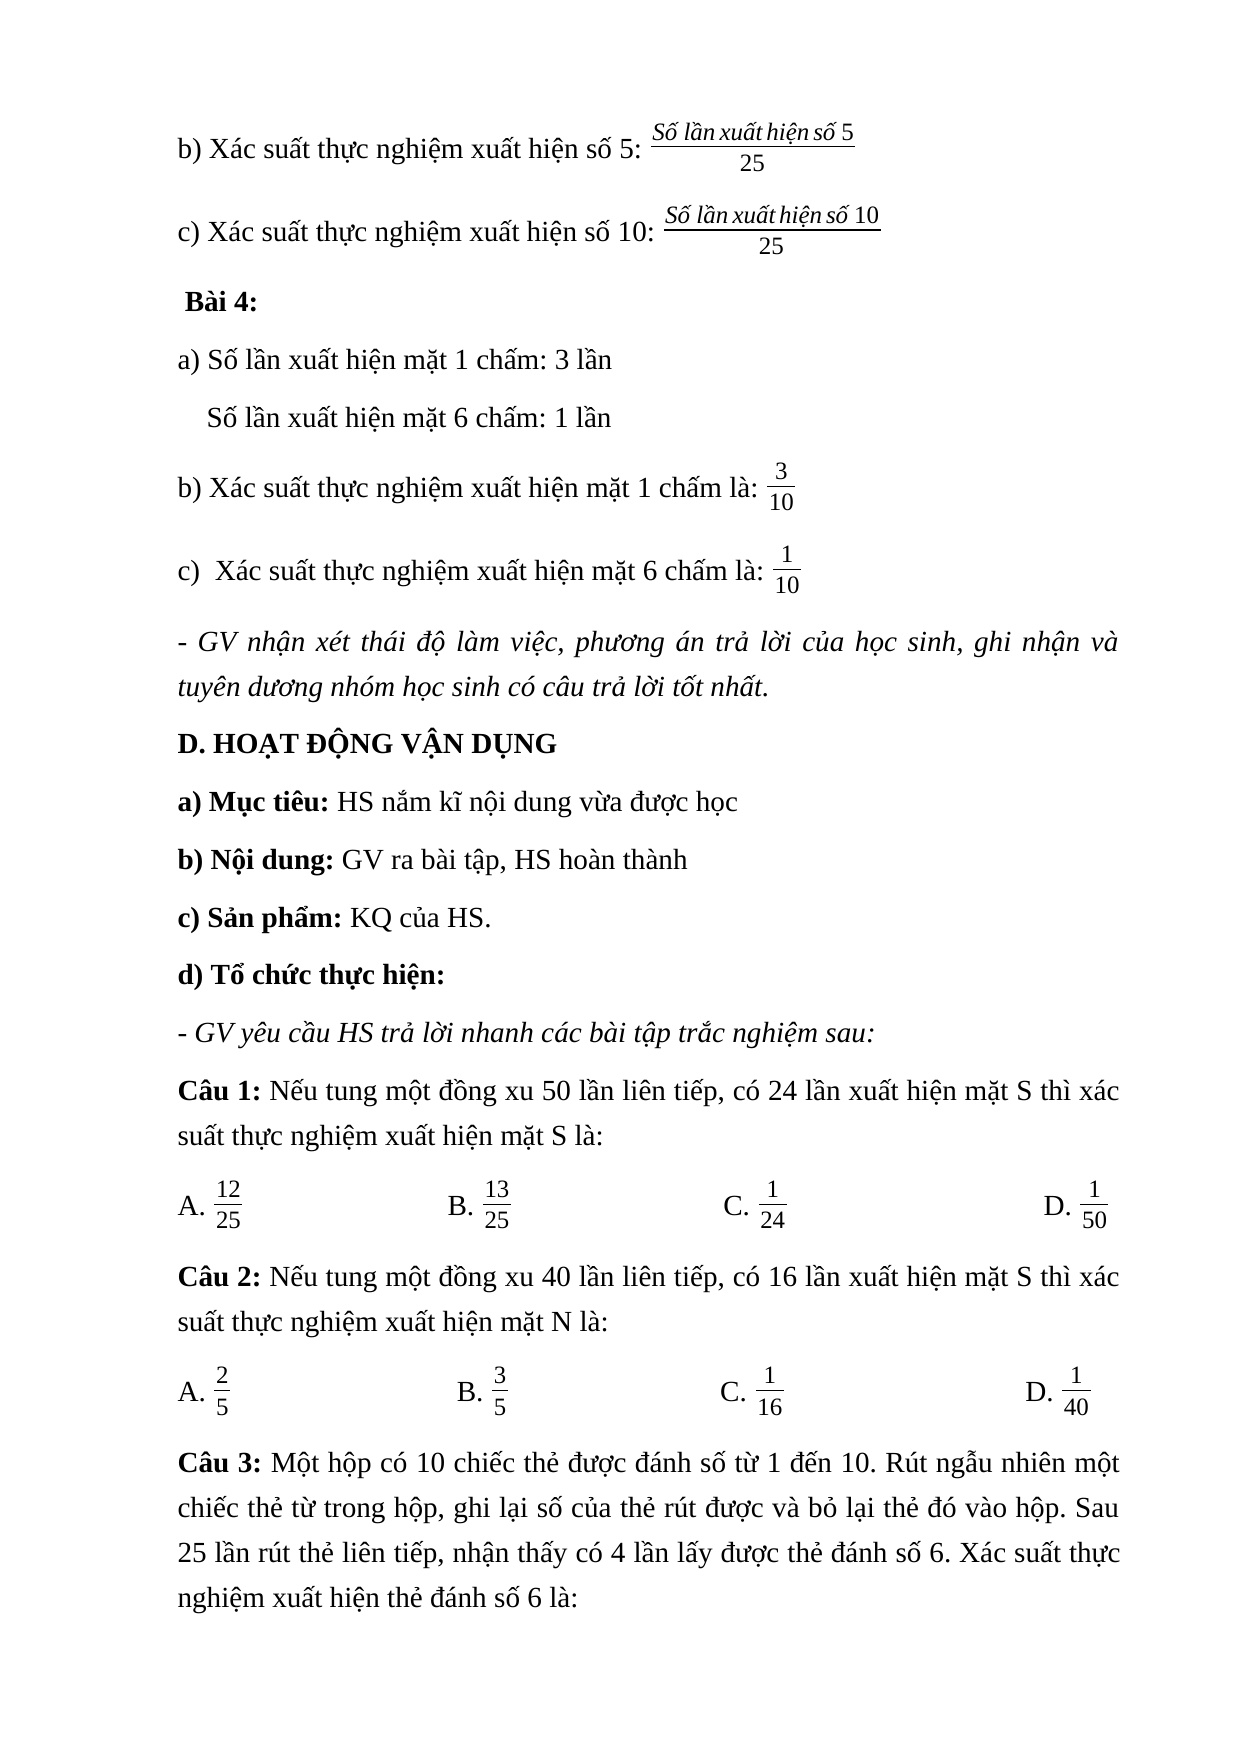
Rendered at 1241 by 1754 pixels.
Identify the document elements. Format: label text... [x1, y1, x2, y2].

text c) Sản phẩm: KQ của HS. [177, 900, 1122, 933]
text - GV yêu cầu HS trả lời nhanh các bài tập trắc nghiệm sau: [177, 1015, 1122, 1049]
text Câu 3: Một hộp có 10 chiếc thẻ được đánh số từ 1 đến 10. Rút ngẫu nhiên một chiếc thẻ từ trong hộp, ghi lại số của thẻ rút được và bỏ lại thẻ đó vào hộp. Sau 25 lần rút thẻ liên tiếp, nhận thấy có 4 lần lấy được thẻ đánh số 6. Xác suất thực nghiệm xuất hiện thẻ đánh số 6 là: [177, 1445, 1122, 1614]
text Bài 4: [177, 284, 1122, 318]
text Câu 2: Nếu tung một đồng xu 40 lần liên tiếp, có 16 lần xuất hiện mặt S thì xác suất thực nghiệm xuất hiện mặt N là: [177, 1259, 1122, 1338]
text Số lần xuất hiện mặt 6 chấm: 1 lần [177, 400, 1122, 433]
text A. B. C. D. [177, 1362, 1122, 1421]
text a) Số lần xuất hiện mặt 1 chấm: 3 lần [177, 342, 1122, 376]
text D. HOẠT ĐỘNG VẬN DỤNG [177, 727, 1122, 760]
text d) Tổ chức thực hiện: [177, 957, 1122, 991]
text A. B. C. D. [177, 1176, 1122, 1235]
text c) Xác suất thực nghiệm xuất hiện số 10: [177, 201, 1122, 260]
text Câu 1: Nếu tung một đồng xu 50 lần liên tiếp, có 24 lần xuất hiện mặt S thì xác suất thực nghiệm xuất hiện mặt S là: [177, 1073, 1122, 1152]
text a) Mục tiêu: HS nắm kĩ nội dung vừa được học [177, 784, 1122, 818]
text b) Nội dung: GV ra bài tập, HS hoàn thành [177, 842, 1122, 876]
text c) Xác suất thực nghiệm xuất hiện mặt 6 chấm là: [177, 541, 1122, 599]
text b) Xác suất thực nghiệm xuất hiện số 5: [177, 118, 1122, 177]
text b) Xác suất thực nghiệm xuất hiện mặt 1 chấm là: [177, 457, 1122, 516]
text - GV nhận xét thái độ làm việc, phương án trả lời của học sinh, ghi nhận và tuyên dương nhóm học sinh có câu trả lời tốt nhất. [177, 624, 1122, 702]
